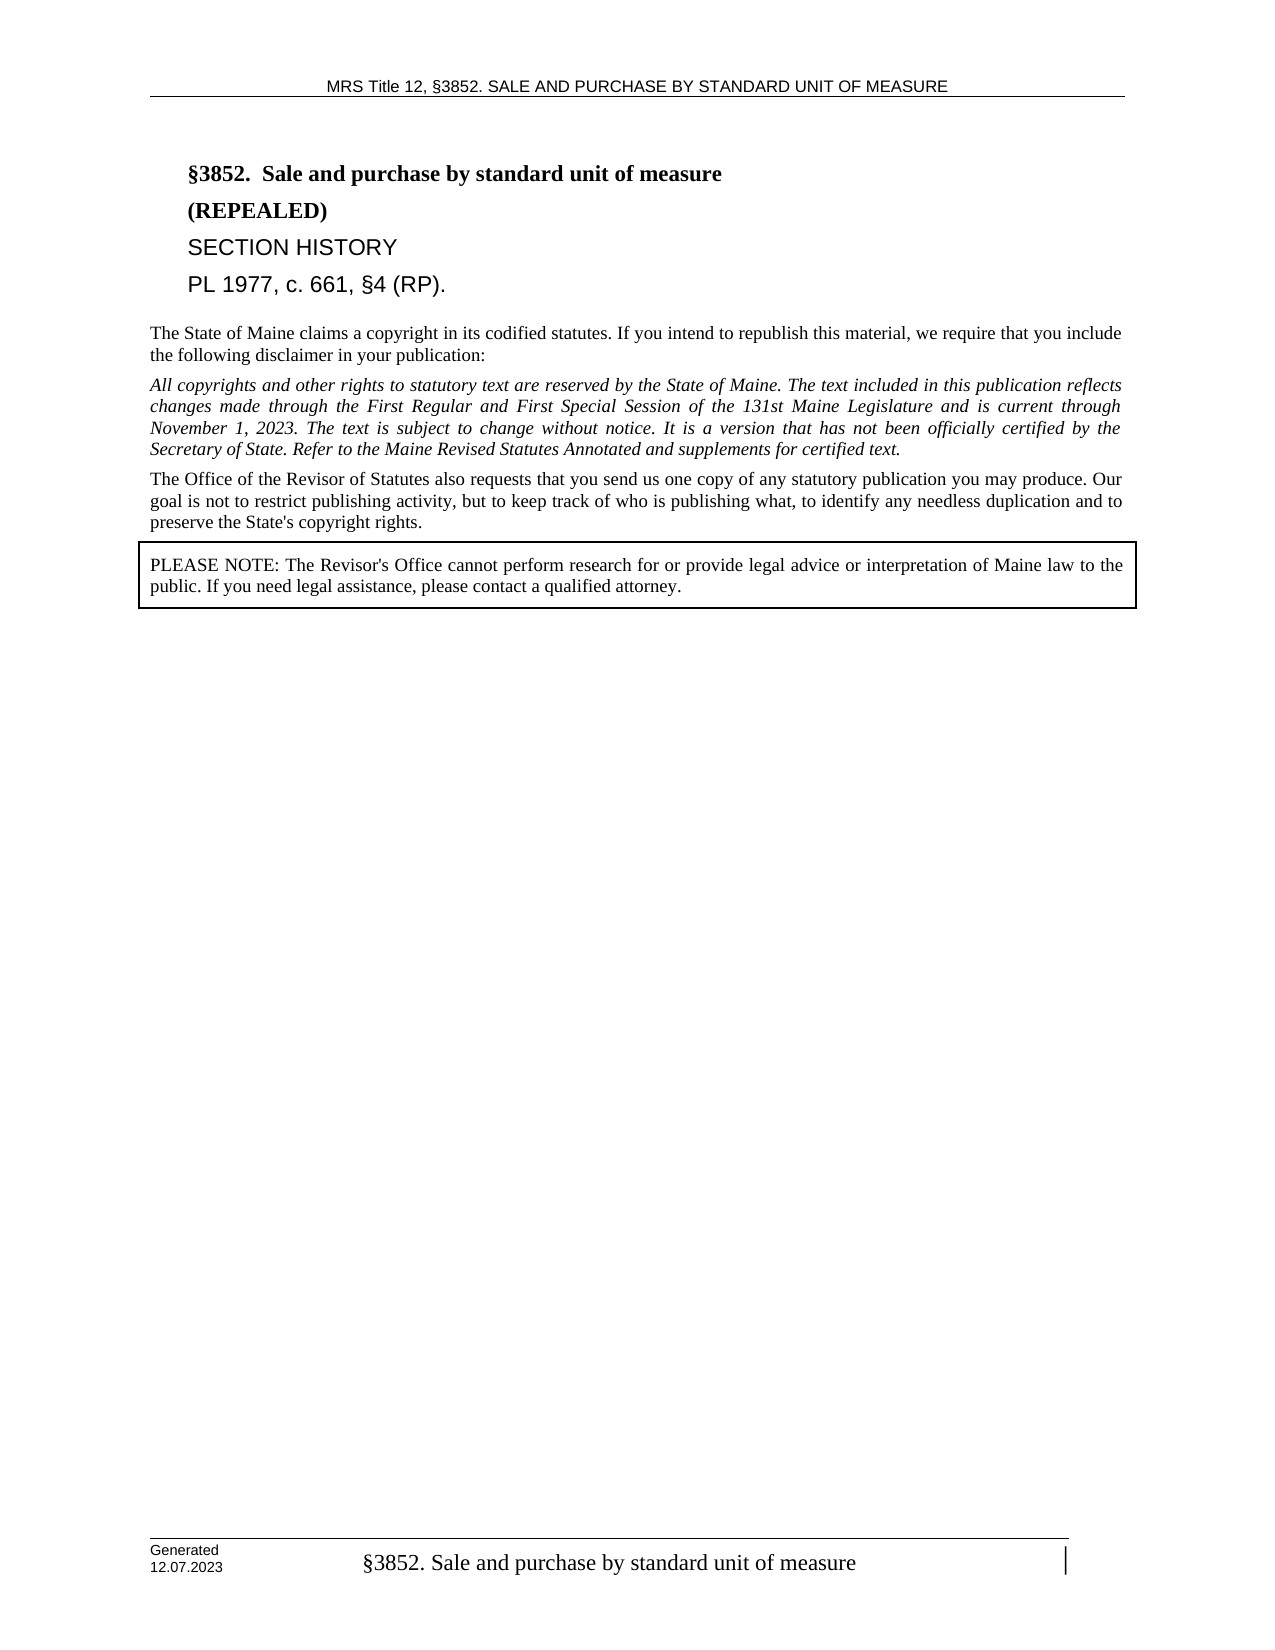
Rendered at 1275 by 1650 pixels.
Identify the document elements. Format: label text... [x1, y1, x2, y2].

text SECTION HISTORY [187, 234, 1125, 260]
text The State of Maine claims a copyright in its codified statutes. If you intend to republish this material, we require that you include the following disclaimer in your publication: [150, 322, 1125, 365]
text §3852. Sale and purchase by standard unit of measure [187, 160, 1125, 187]
text (REPEALED) [187, 197, 1125, 223]
text PLEASE NOTE: The Revisor's Office cannot perform research for or provide legal advice or interpretation of Maine law to the public. If you need legal assistance, please contact a qualified attorney. [140, 543, 1135, 607]
text All copyrights and other rights to statutory text are reserved by the State of Maine. The text included in this publication reflects changes made through the First Regular and First Special Session of the 131st Maine Legislature and is current through November 1, 2023 . The text is subject to change without notice. It is a version that has not been officially certified by the Secretary of State. Refer to the Maine Revised Statutes Annotated and supplements for certified text. [150, 373, 1125, 460]
text The Office of the Revisor of Statutes also requests that you send us one copy of any statutory publication you may produce. Our goal is not to restrict publishing activity, but to keep track of who is publishing what, to identify any needless duplication and to preserve the State's copyright rights. [150, 468, 1125, 533]
text PL 1977, c. 661, §4 (RP). [187, 271, 1125, 297]
